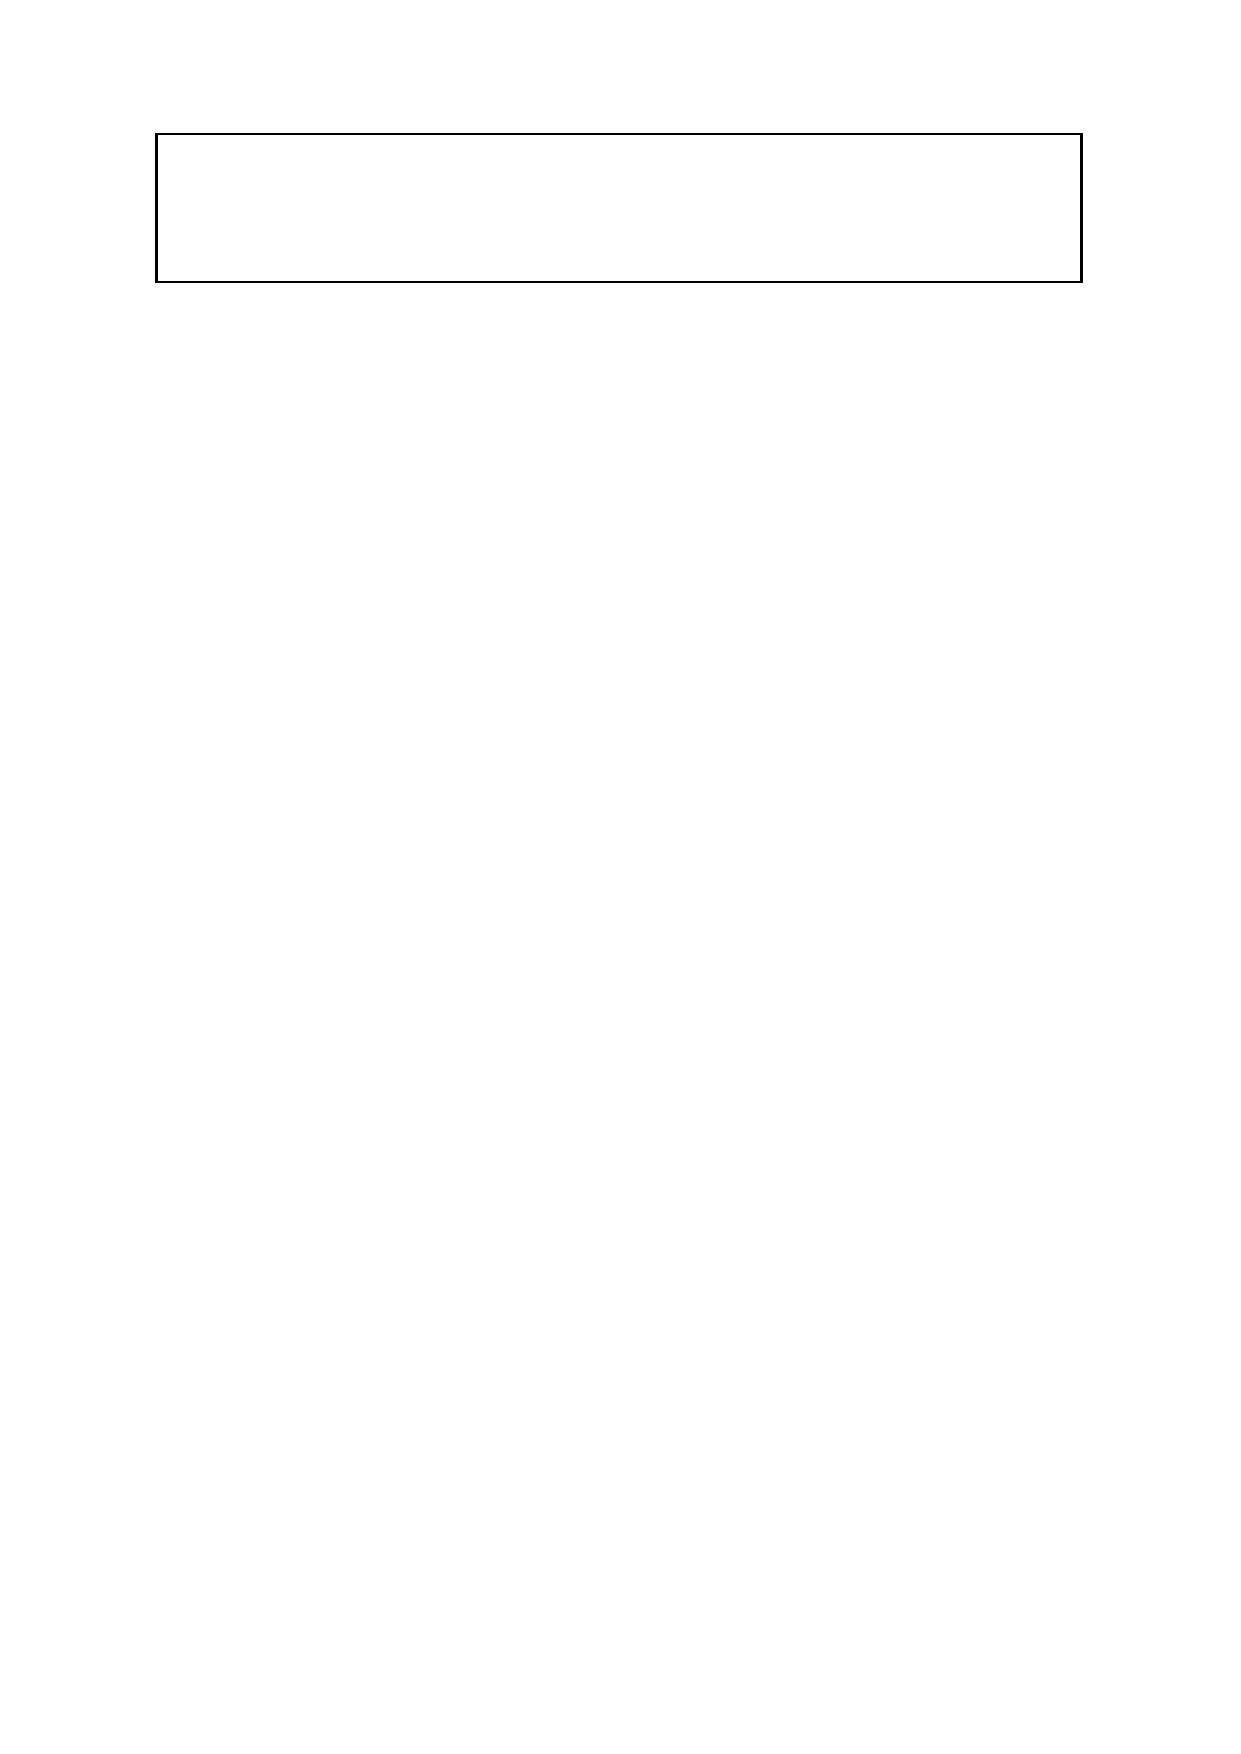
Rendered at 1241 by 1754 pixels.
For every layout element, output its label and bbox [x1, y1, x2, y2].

table_header [158, 135, 1080, 281]
